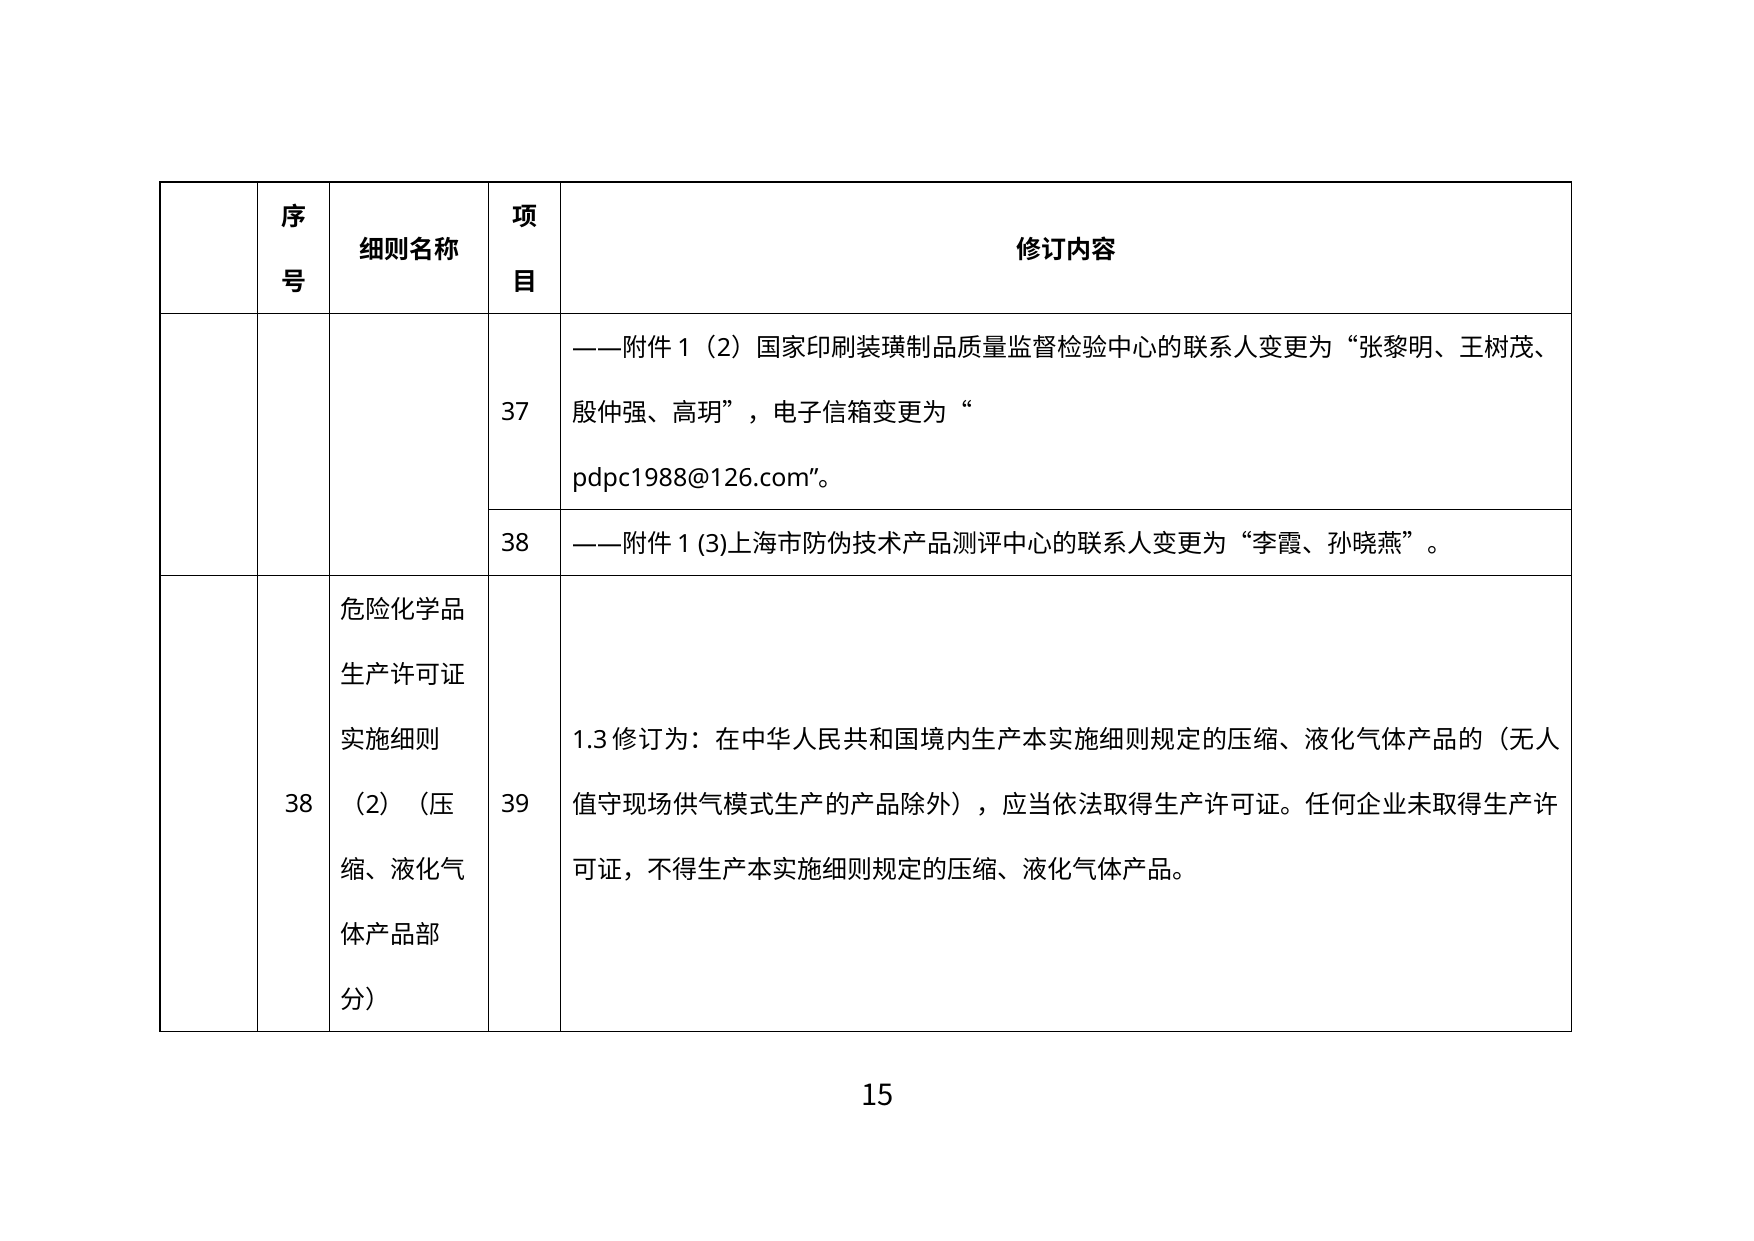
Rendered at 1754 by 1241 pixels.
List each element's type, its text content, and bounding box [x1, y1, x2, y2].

table_header [161, 183, 257, 312]
table_cell [489, 510, 560, 574]
table_cell 1.3修订为：在中华人民共和国境内生产本实施细则规定的压缩、液化气体产品的（无人值守现场供气模式生产的产品除外），应当依法取得生产许可证。任何企业未取得生产许可证，不得生产本实施细则规定的压缩、液化气体产品。 [561, 576, 1571, 1031]
table_cell ——附件1（2）国家印刷装璜制品质量监督检验中心的联系人变更为“张黎明、王树茂、殷仲强、高玥”，电子信箱变更为“ pdpc1988@126.com”。 [561, 314, 1571, 508]
table_header 修订内容 [561, 183, 1571, 312]
table_cell [489, 314, 560, 508]
table_cell 危险化学品生产许可证实施细则（2）（压缩、液化气体产品部分） [330, 576, 488, 1031]
table_cell ——附件1 (3)上海市防伪技术产品测评中心的联系人变更为“李霞、孙晓燕”。 [561, 510, 1571, 574]
table_cell [258, 576, 329, 1031]
table_header 序号 [258, 183, 329, 312]
table_header 项目 [489, 183, 560, 312]
table_cell [489, 576, 560, 1031]
table_header 细则名称 [330, 183, 488, 312]
table_cell [161, 576, 257, 1031]
